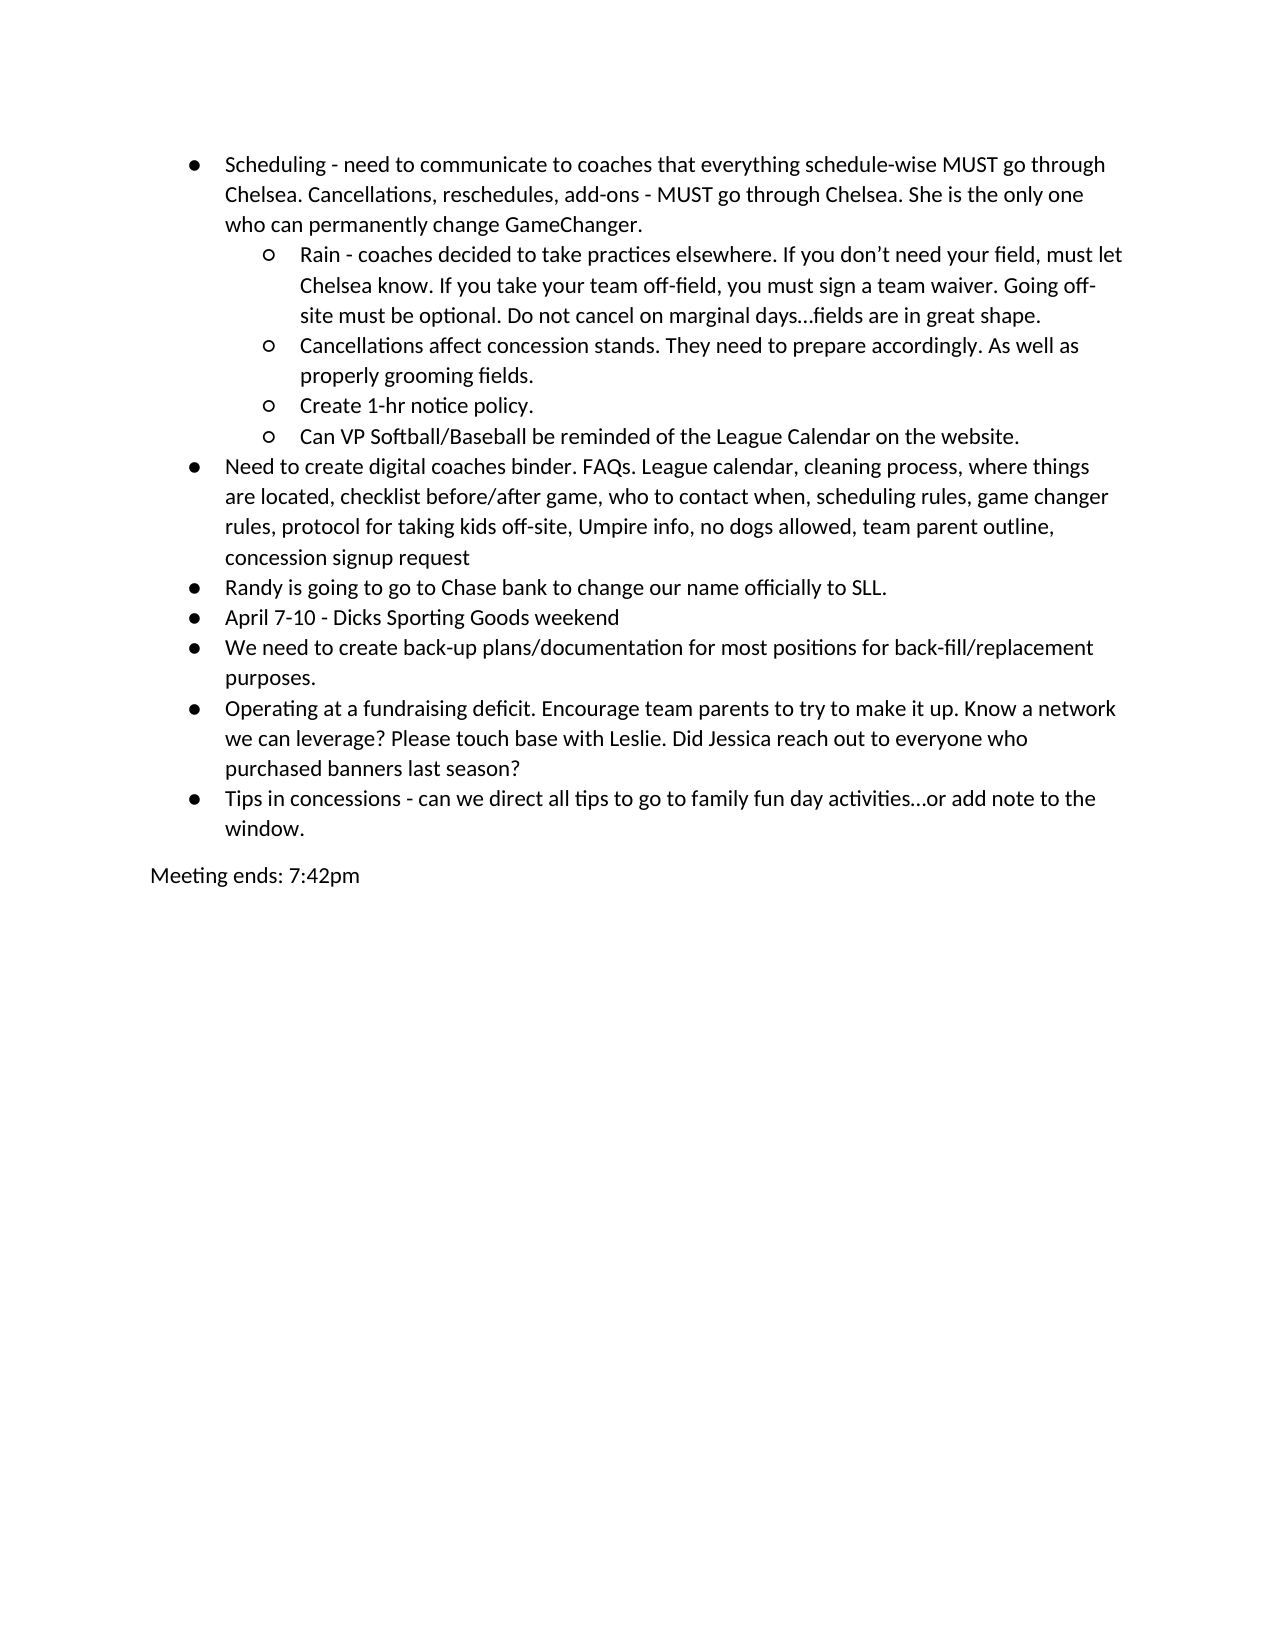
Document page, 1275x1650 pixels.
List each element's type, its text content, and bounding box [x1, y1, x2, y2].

list We need to create back-up plans/documentation for most positions for back-fill/replacement purposes. [187, 633, 1125, 692]
list Cancellations affect concession stands. They need to prepare accordingly. As well as properly grooming fields. [262, 331, 1125, 389]
text Meeting ends: 7:42pm [150, 861, 1125, 889]
list Can VP Softball/Baseball be reminded of the League Calendar on the website. [262, 422, 1125, 450]
list Operating at a fundraising deficit. Encourage team parents to try to make it up. Know a network we can leverage? Please touch base with Leslie. Did Jessica reach out to everyone who purchased banners last season? [187, 694, 1125, 782]
list Need to create digital coaches binder. FAQs. League calendar, cleaning process, where things are located, checklist before/after game, who to contact when, scheduling rules, game changer rules, protocol for taking kids off-site, Umpire info, no dogs allowed, team parent outline, concession signup request [187, 452, 1125, 571]
list April 7-10 - Dicks Sporting Goods weekend [187, 603, 1125, 631]
list Create 1-hr notice policy. [262, 392, 1125, 420]
list Rain - coaches decided to take practices elsewhere. If you don’t need your field, must let Chelsea know. If you take your team off-field, you must sign a team waiver. Going off-site must be optional. Do not cancel on marginal days…fields are in great shape. [262, 241, 1125, 329]
list Randy is going to go to Chase bank to change our name officially to SLL. [187, 573, 1125, 601]
list Tips in concessions - can we direct all tips to go to family fun day activities…or add note to the window. [187, 784, 1125, 843]
list Scheduling - need to communicate to coaches that everything schedule-wise MUST go through Chelsea. Cancellations, reschedules, add-ons - MUST go through Chelsea. She is the only one who can permanently change GameChanger. [187, 150, 1125, 238]
